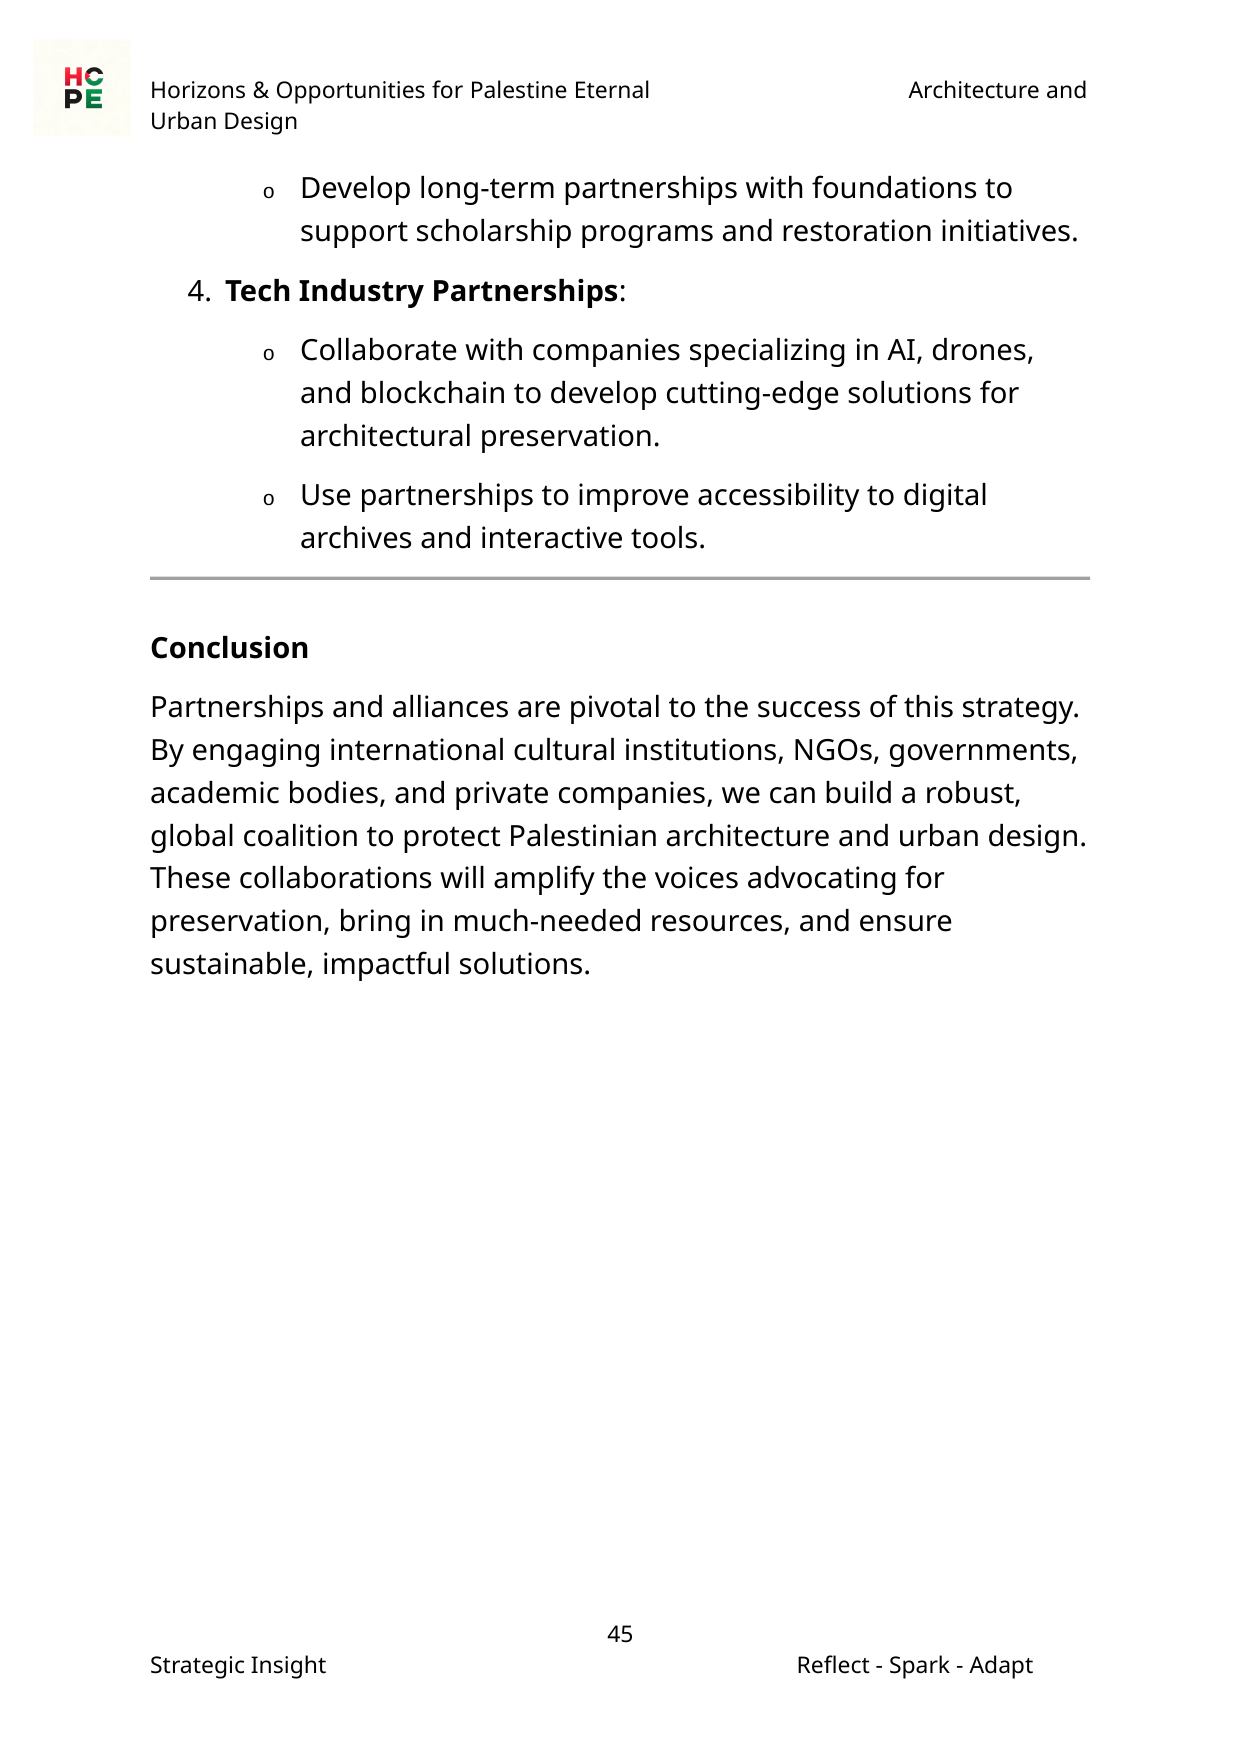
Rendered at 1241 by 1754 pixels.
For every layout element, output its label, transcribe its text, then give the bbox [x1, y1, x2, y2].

list Use partnerships to improve accessibility to digital archives and interactive tools. [262, 474, 1090, 557]
text Partnerships and alliances are pivotal to the success of this strategy. By engaging international cultural institutions, NGOs, governments, academic bodies, and private companies, we can build a robust, global coalition to protect Palestinian architecture and urban design. These collaborations will amplify the voices advocating for preservation, bring in much-needed resources, and ensure sustainable, impactful solutions. [150, 687, 1090, 983]
picture [33, 38, 132, 137]
list Develop long-term partnerships with foundations to support scholarship programs and restoration initiatives. [262, 167, 1090, 250]
list Tech Industry Partnerships: [187, 270, 1090, 309]
text Conclusion [150, 627, 1090, 667]
list Collaborate with companies specializing in AI, drones, and blockchain to develop cutting-edge solutions for architectural preservation. [262, 329, 1090, 454]
